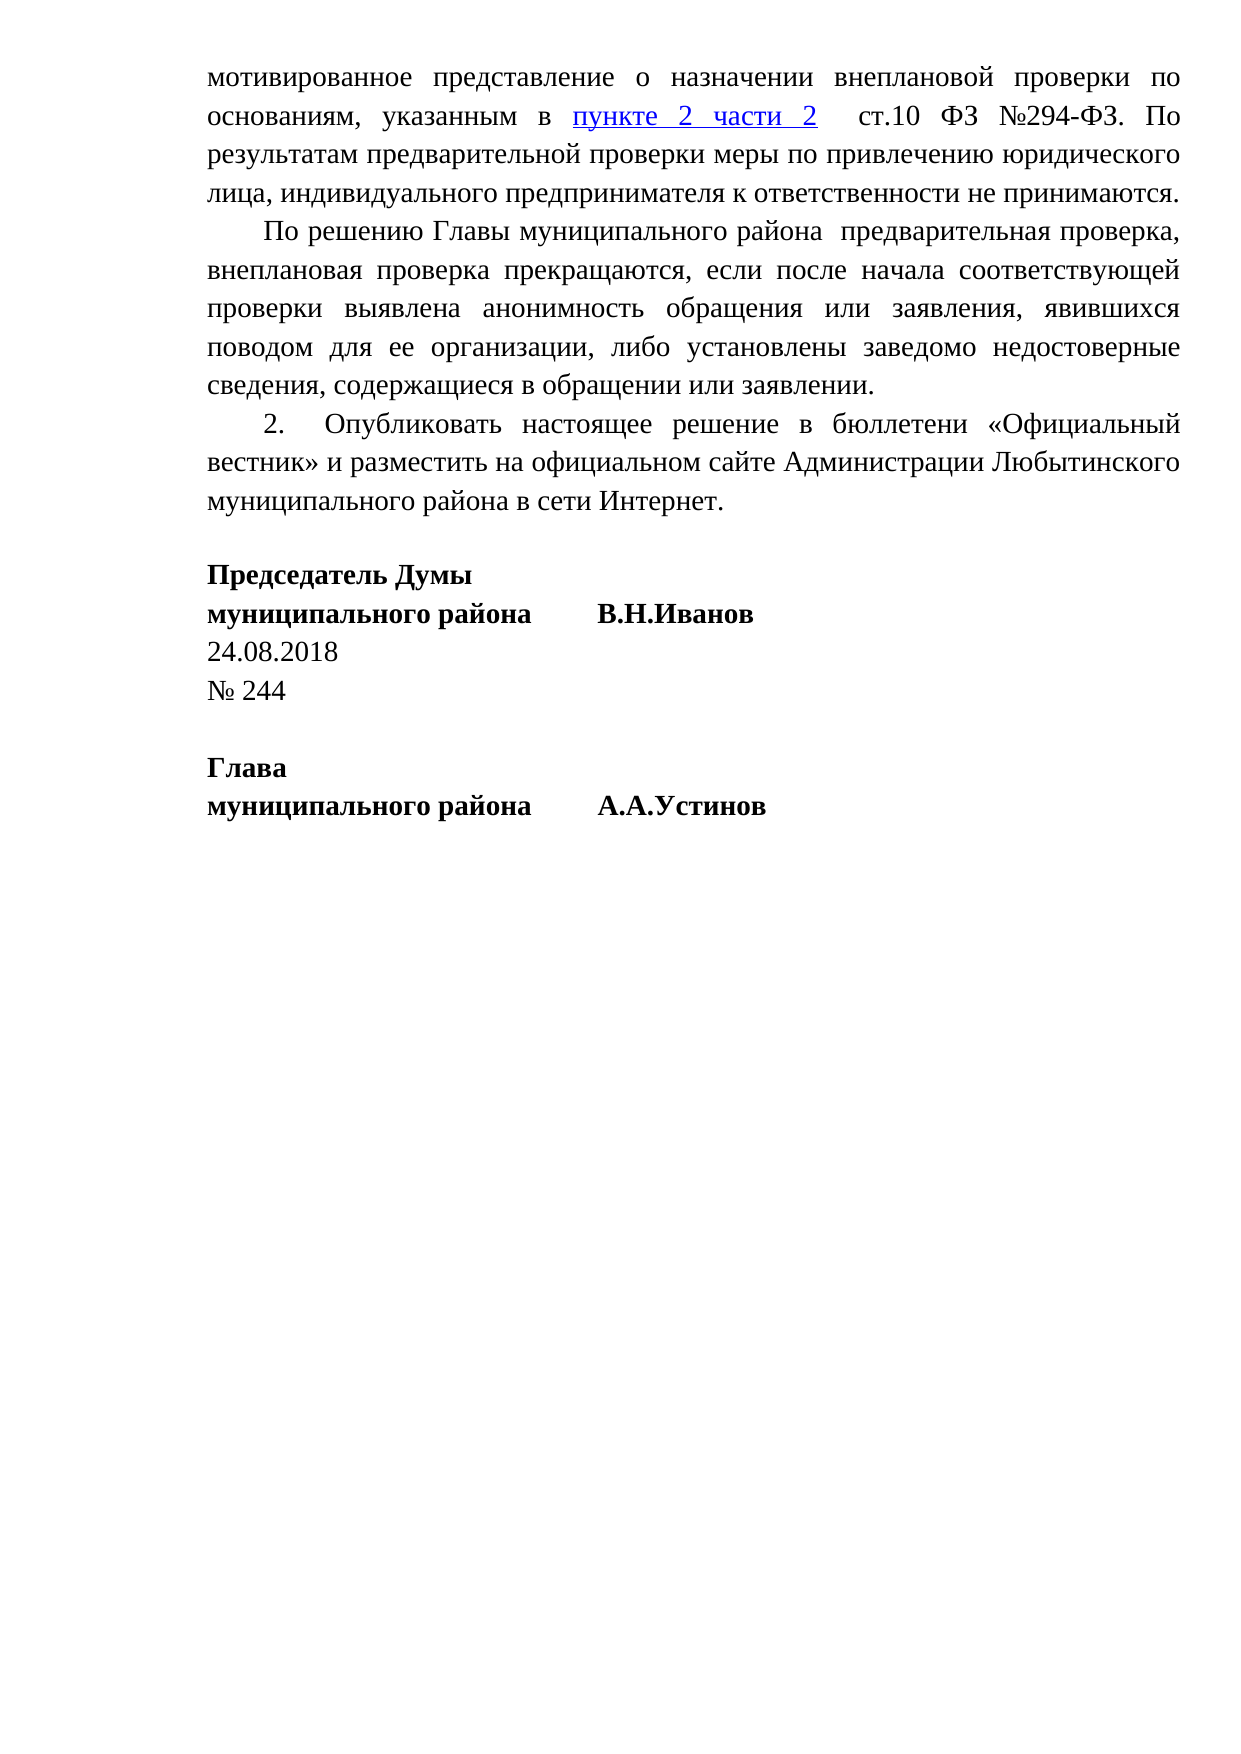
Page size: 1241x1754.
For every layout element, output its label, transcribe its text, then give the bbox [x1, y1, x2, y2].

text муниципального района А.А.Устинов [207, 788, 1181, 822]
text № 244 [207, 673, 1181, 706]
text муниципального района В.Н.Иванов [207, 596, 1181, 629]
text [207, 59, 1181, 208]
text По решению Главы муниципального района предварительная проверка, внеплановая проверка прекращаются, если после начала соответствующей проверки выявлена анонимность обращения или заявления, явившихся поводом для ее организации, либо установлены заведомо недостоверные сведения, содержащиеся в обращении или заявлении. [207, 213, 1181, 401]
text 24.08.2018 [207, 634, 1181, 668]
text Глава [207, 750, 1181, 783]
text Председатель Думы [207, 557, 1181, 591]
text 2. Опубликовать настоящее решение в бюллетени «Официальный вестник» и разместить на официальном сайте Администрации Любытинского муниципального района в сети Интернет. [207, 406, 1181, 517]
